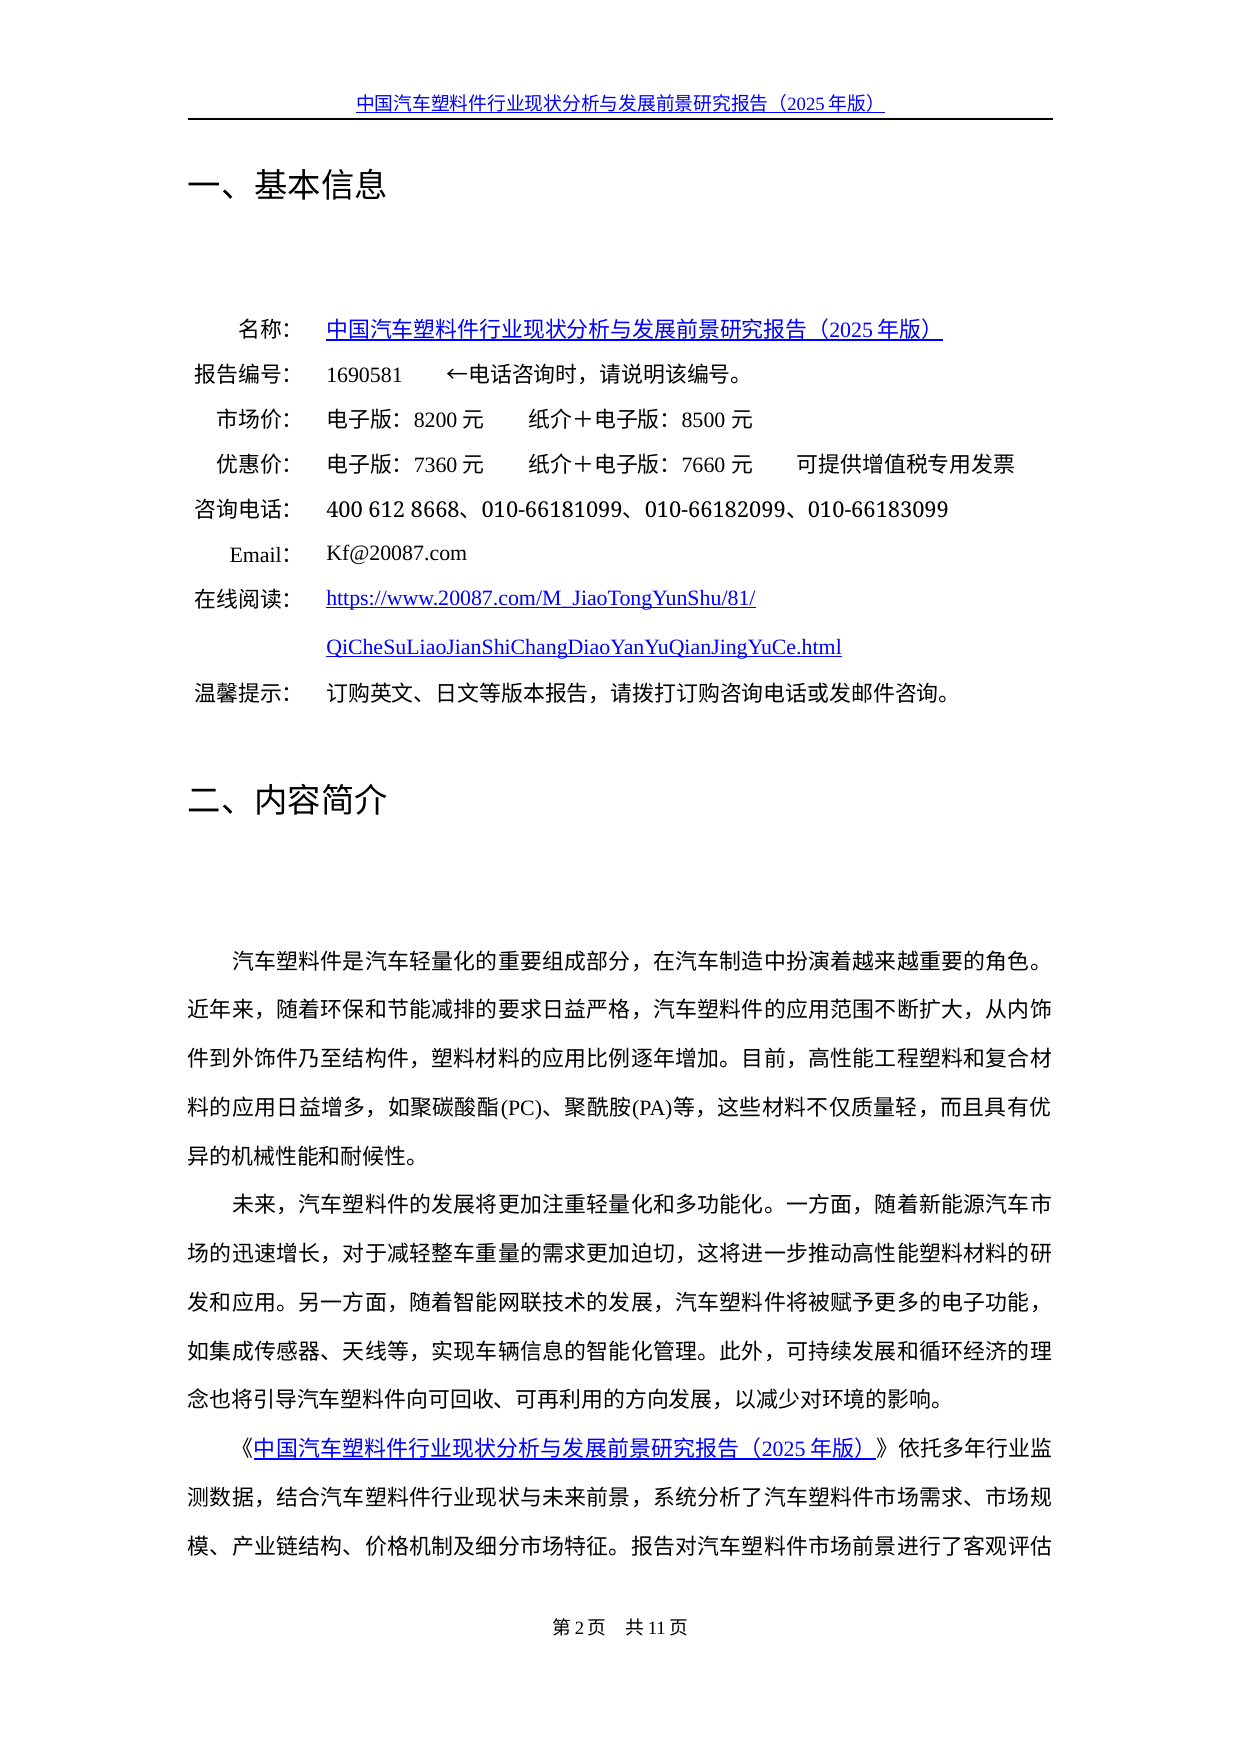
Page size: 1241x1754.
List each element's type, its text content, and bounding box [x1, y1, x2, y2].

table_cell Kf@20087.com [315, 537, 1073, 582]
table_cell 咨询电话： [167, 492, 315, 537]
table_cell 1690581 ←电话咨询时，请说明该编号。 [315, 357, 1073, 402]
table_cell 优惠价： [167, 447, 315, 492]
table_cell 在线阅读： [167, 582, 315, 675]
table_cell 市场价： [167, 402, 315, 447]
table_cell 400 612 8668、010-66181099、010-66182099、010-66183099 [315, 492, 1073, 537]
table_header 中国汽车塑料件行业现状分析与发展前景研究报告（2025年版） [315, 312, 1073, 357]
table_cell 订购英文、日文等版本报告，请拨打订购咨询电话或发邮件咨询。 [315, 675, 1073, 720]
table_header 名称： [167, 312, 315, 357]
table_cell Email： [167, 537, 315, 582]
table_cell 报告编号： [167, 357, 315, 402]
table_cell [315, 582, 1073, 675]
table_cell 温馨提示： [167, 675, 315, 720]
table_cell 电子版：7360 元 纸介＋电子版：7660 元 可提供增值税专用发票 [315, 447, 1073, 492]
title 一、基本信息 [187, 150, 1053, 215]
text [187, 943, 1053, 1561]
title 二、内容简介 [187, 766, 1053, 831]
table_cell 电子版：8200 元 纸介＋电子版：8500 元 [315, 402, 1073, 447]
